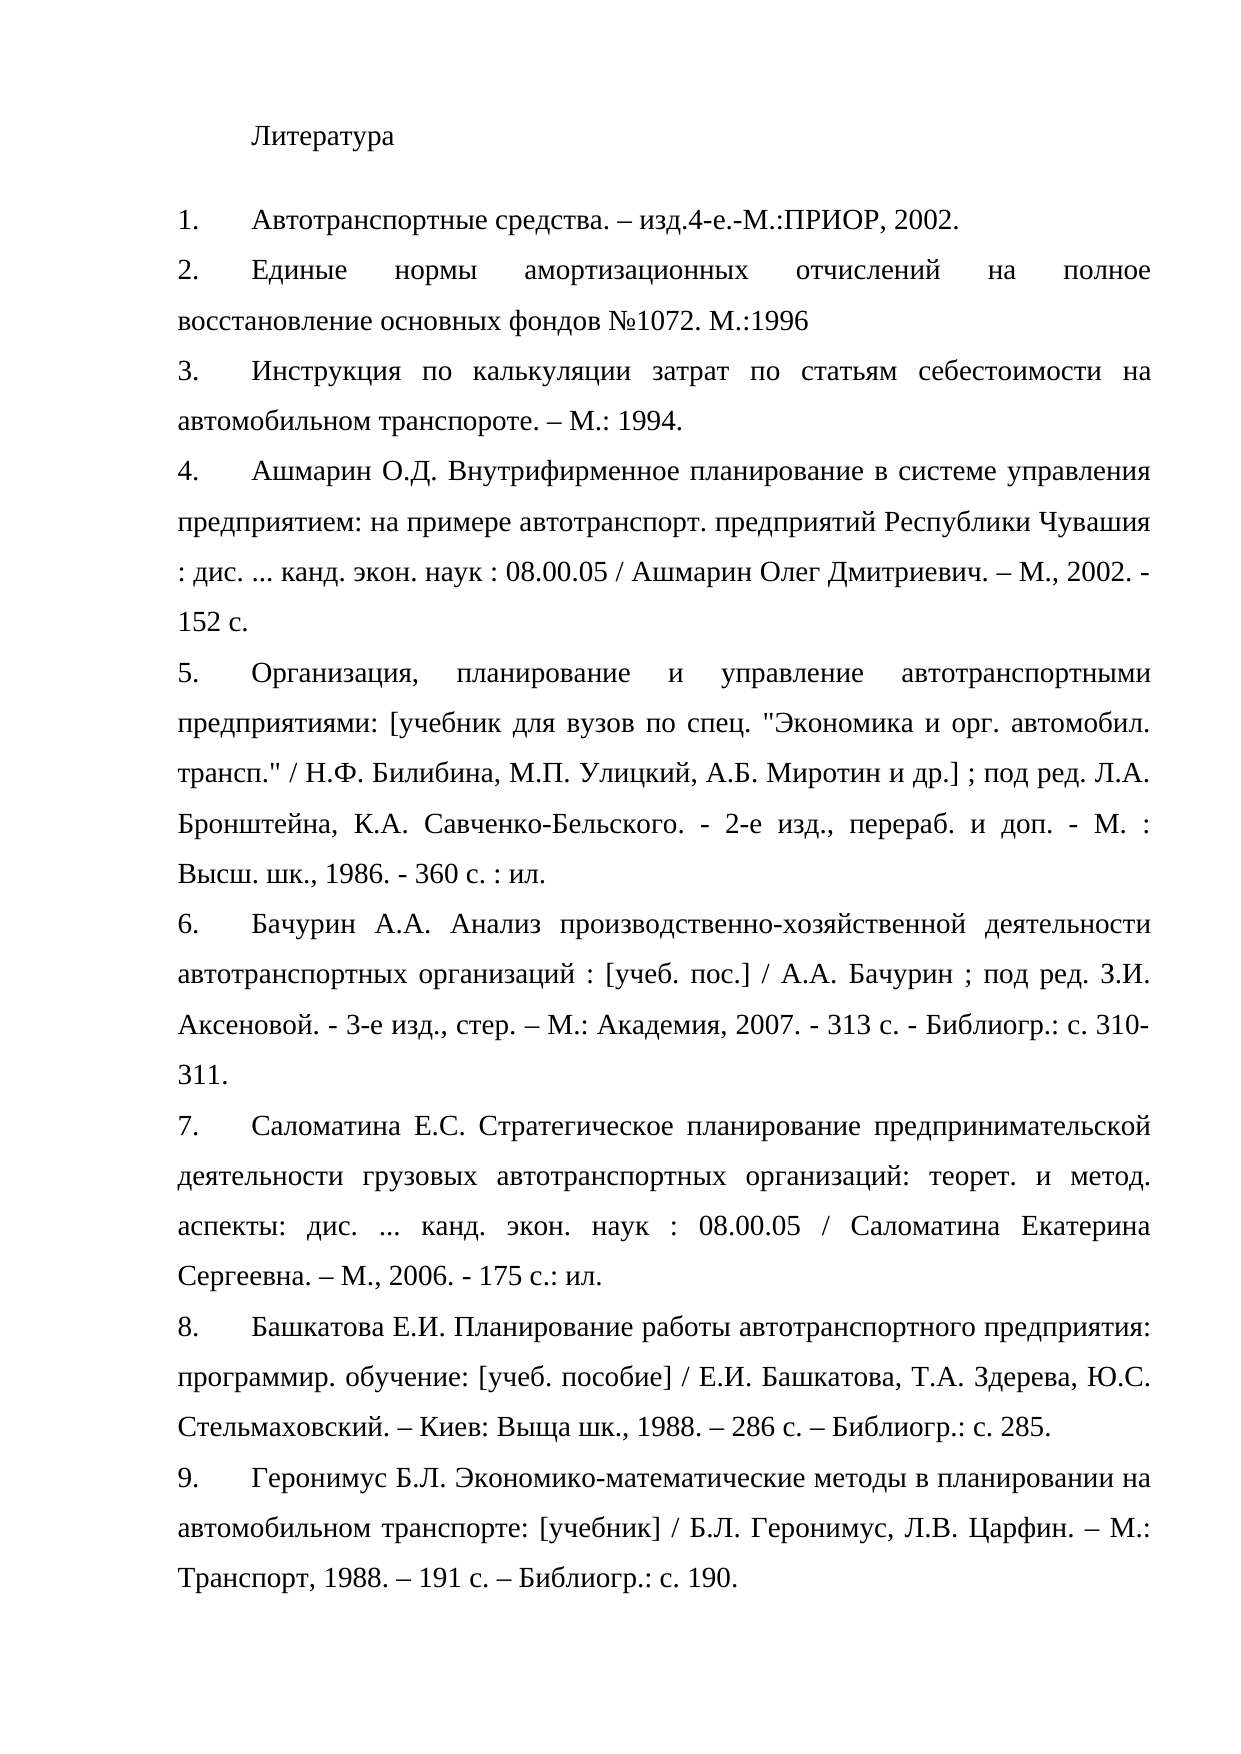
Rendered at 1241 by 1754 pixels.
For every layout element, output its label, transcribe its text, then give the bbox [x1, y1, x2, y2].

subtitle Литература [177, 118, 1152, 152]
list Ашмарин О.Д. Внутрифирменное планирование в системе управления предприятием: на примере автотранспорт. предприятий Республики Чувашия : дис. ... канд. экон. наук : 08.00.05 / Ашмарин Олег Дмитриевич. – М., 2002. - 152 c. [177, 453, 1152, 638]
list Геронимус Б.Л. Экономико-математические методы в планировании на автомобильном транспорте: [учебник] / Б.Л. Геронимус, Л.В. Царфин. – М.: Транспорт, 1988. – 191 с. – Библиогр.: с. 190. [177, 1460, 1152, 1594]
list Организация, планирование и управление автотранспортными предприятиями: [учебник для вузов по спец. "Экономика и орг. автомобил. трансп." / Н.Ф. Билибина, М.П. Улицкий, А.Б. Миротин и др.] ; под ред. Л.А. Бронштейна, К.А. Савченко-Бельского. - 2-е изд., перераб. и доп. - М. : Высш. шк., 1986. - 360 с. : ил. [177, 655, 1152, 889]
list Инструкция по калькуляции затрат по статьям себестоимости на автомобильном транспороте. – М.: 1994. [177, 353, 1152, 437]
list Башкатова Е.И. Планирование работы автотранспортного предприятия: программир. обучение: [учеб. пособие] / Е.И. Башкатова, Т.А. Здерева, Ю.С. Стельмаховский. – Киев: Выща шк., 1988. – 286 с. – Библиогр.: с. 285. [177, 1309, 1152, 1443]
list Бачурин А.А. Анализ производственно-хозяйственной деятельности автотранспортных организаций : [учеб. пос.] / А.А. Бачурин ; под ред. З.И. Аксеновой. - 3-е изд., стер. – М.: Академия, 2007. - 313 с. - Библиогр.: с. 310-311. [177, 906, 1152, 1091]
list Единые нормы амортизационных отчислений на полное восстановление основных фондов №1072. М.:1996 [177, 252, 1152, 336]
list Автотранспортные средства. – изд.4-е.-М.:ПРИОР, 2002. [177, 202, 1152, 236]
list Саломатина Е.С. Стратегическое планирование предпринимательской деятельности грузовых автотранспортных организаций: теорет. и метод. аспекты: дис. ... канд. экон. наук : 08.00.05 / Саломатина Екатерина Сергеевна. – М., 2006. - 175 с.: ил. [177, 1108, 1152, 1292]
